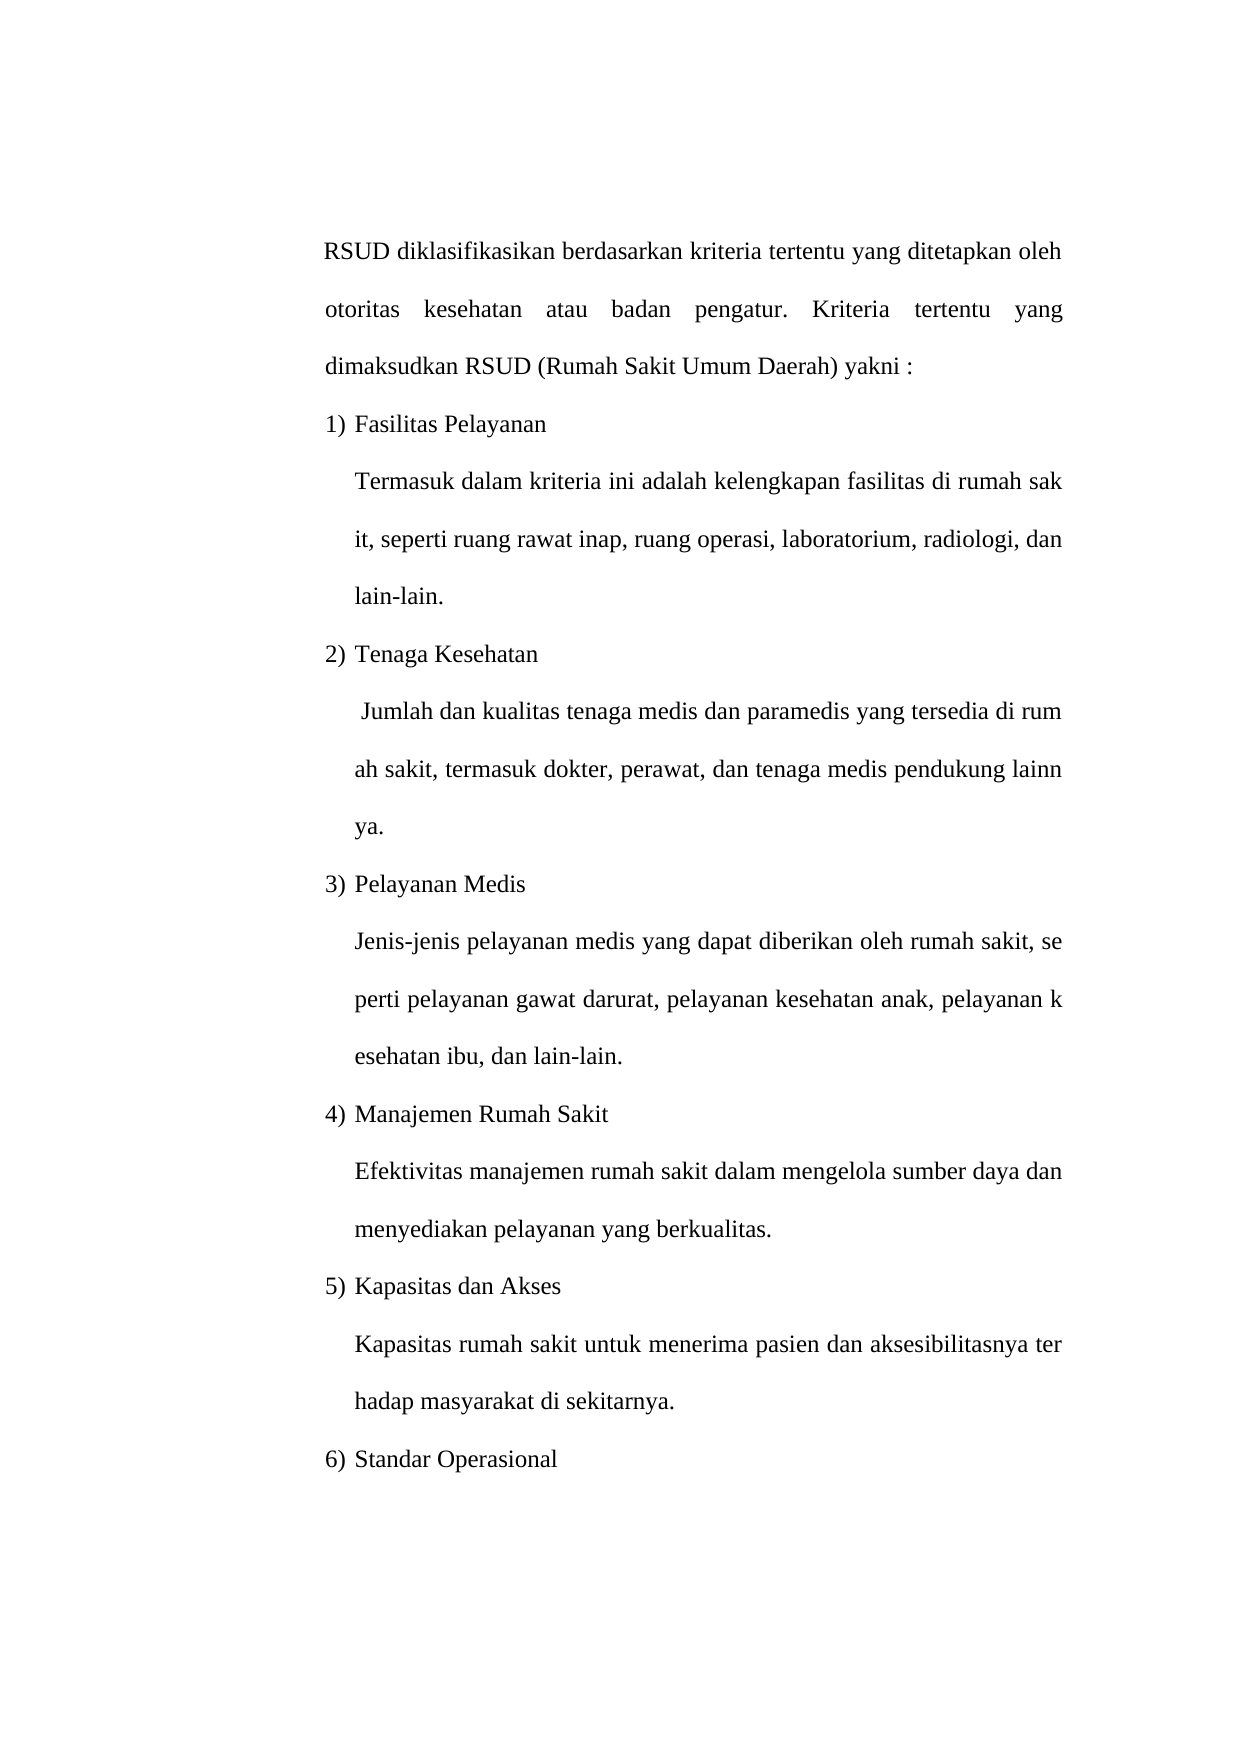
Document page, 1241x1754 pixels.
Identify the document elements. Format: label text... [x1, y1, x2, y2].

list Kapasitas dan Akses [325, 1271, 1063, 1300]
list RSUD diklasifikasikan berdasarkan kriteria tertentu yang ditetapkan oleh otoritas kesehatan atau badan pengatur. Kriteria tertentu yang dimaksudkan RSUD (Rumah Sakit Umum Daerah) yakni : [295, 236, 1063, 380]
list Fasilitas Pelayanan [325, 409, 1063, 438]
list Pelayanan Medis [325, 869, 1063, 898]
list Manajemen Rumah Sakit [325, 1099, 1063, 1128]
list Kapasitas rumah sakit untuk menerima pasien dan aksesibilitasnya terhadap masyarakat di sekitarnya. [354, 1329, 1063, 1415]
list Standar Operasional [325, 1444, 1063, 1473]
list Termasuk dalam kriteria ini adalah kelengkapan fasilitas di rumah sakit, seperti ruang rawat inap, ruang operasi, laboratorium, radiologi, dan lain-lain. [354, 466, 1063, 610]
list Jenis-jenis pelayanan medis yang dapat diberikan oleh rumah sakit, seperti pelayanan gawat darurat, pelayanan kesehatan anak, pelayanan kesehatan ibu, dan lain-lain. [354, 926, 1063, 1070]
list Tenaga Kesehatan [325, 639, 1063, 668]
list Efektivitas manajemen rumah sakit dalam mengelola sumber daya dan menyediakan pelayanan yang berkualitas. [354, 1156, 1063, 1243]
list Jumlah dan kualitas tenaga medis dan paramedis yang tersedia di rumah sakit, termasuk dokter, perawat, dan tenaga medis pendukung lainnya. [354, 696, 1063, 840]
